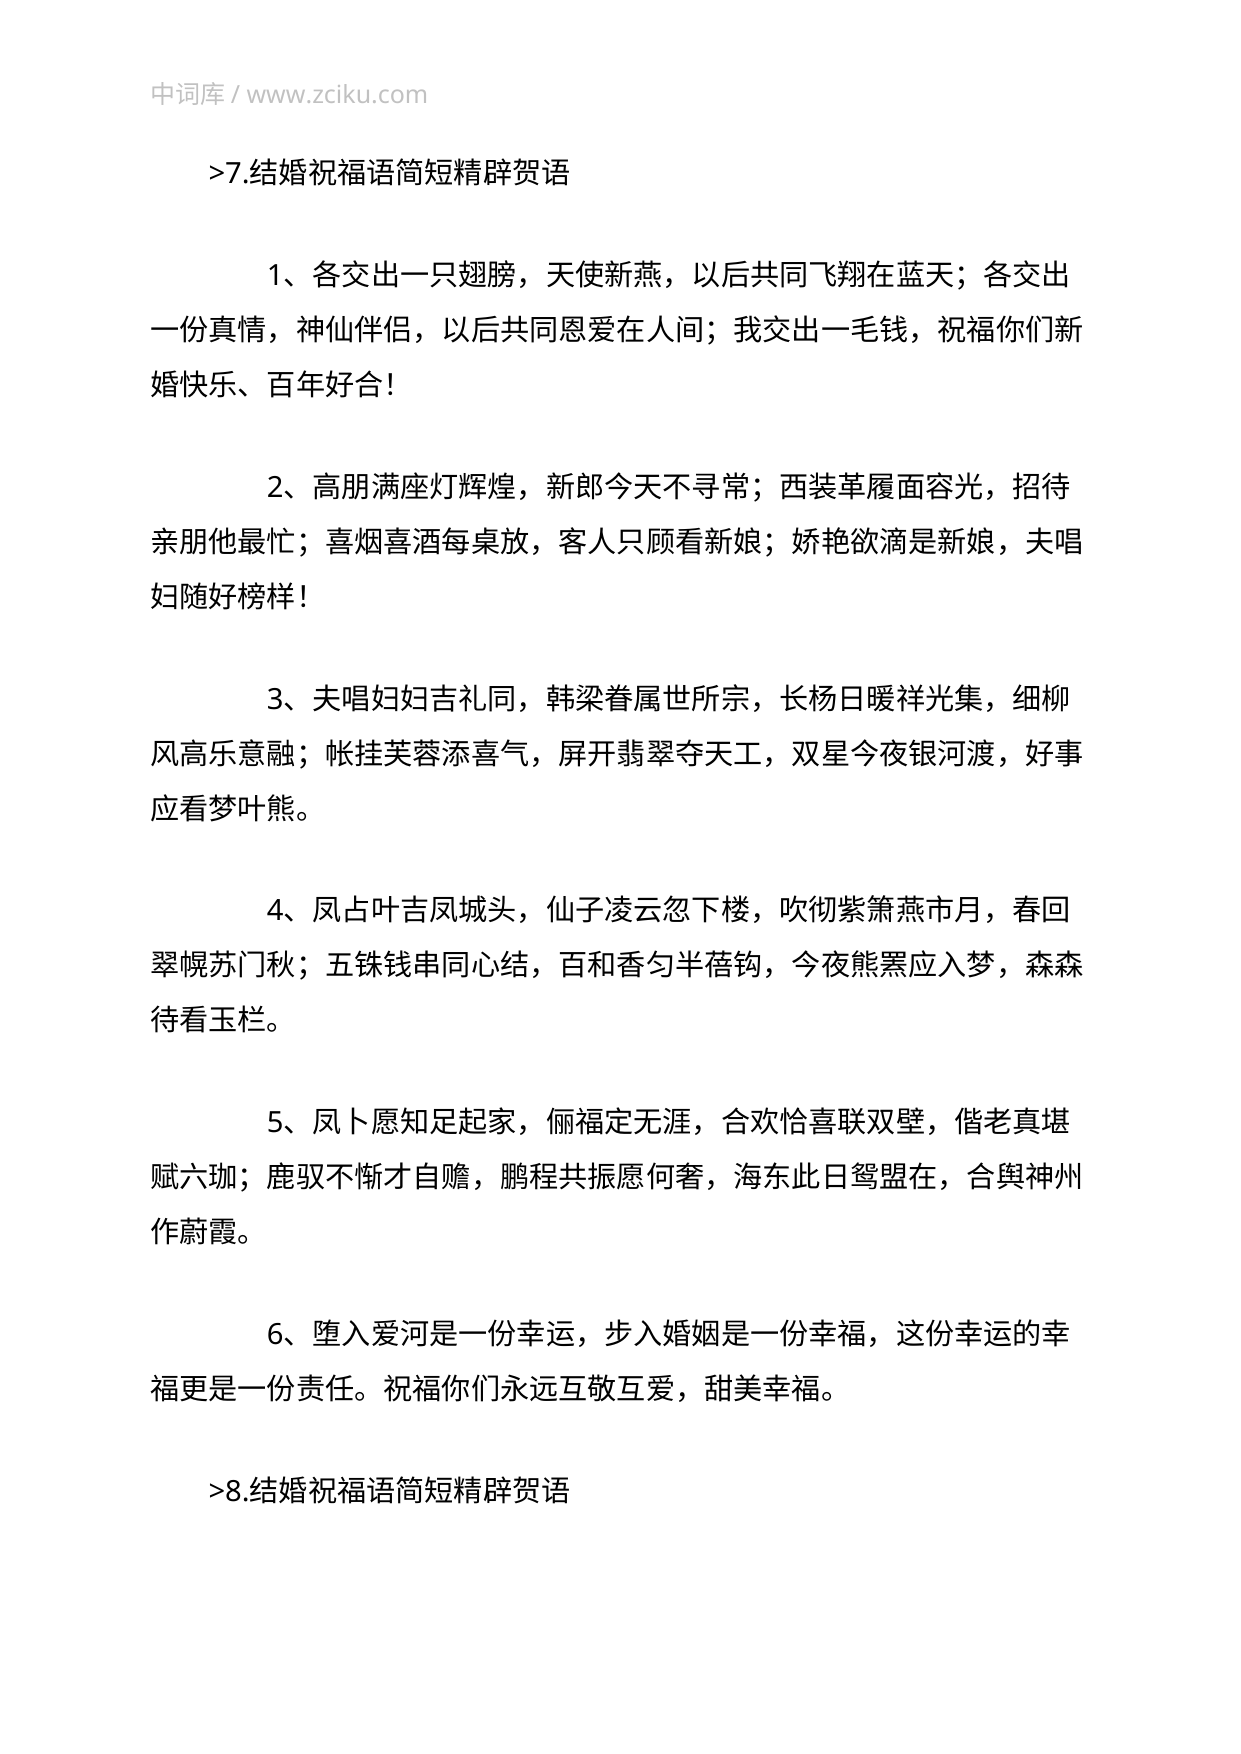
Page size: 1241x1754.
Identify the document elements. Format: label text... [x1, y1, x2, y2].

text 2、高朋满座灯辉煌，新郎今天不寻常；西装革履面容光，招待亲朋他最忙；喜烟喜酒每桌放，客人只顾看新娘；娇艳欲滴是新娘，夫唱妇随好榜样！ [150, 464, 1090, 616]
text 5、凤卜愿知足起家，俪福定无涯，合欢恰喜联双壁，偕老真堪赋六珈；鹿驭不惭才自赡，鹏程共振愿何奢，海东此日鸳盟在，合舆神州作蔚霞。 [150, 1099, 1090, 1251]
text >7.结婚祝福语简短精辟贺语 [150, 150, 1090, 192]
text 6、堕入爱河是一份幸运，步入婚姻是一份幸福，这份幸运的幸福更是一份责任。祝福你们永远互敬互爱，甜美幸福。 [150, 1310, 1090, 1408]
text >8.结婚祝福语简短精辟贺语 [150, 1467, 1090, 1509]
text 4、凤占叶吉凤城头，仙子凌云忽下楼，吹彻紫箫燕市月，春回翠幌苏门秋；五铢钱串同心结，百和香匀半蓓钩，今夜熊罴应入梦，森森待看玉栏。 [150, 887, 1090, 1039]
text 3、夫唱妇妇吉礼同，韩梁眷属世所宗，长杨日暖祥光集，细柳风高乐意融；帐挂芙蓉添喜气，屏开翡翠夺天工，双星今夜银河渡，好事应看梦叶熊。 [150, 675, 1090, 827]
text 1、各交出一只翅膀，天使新燕，以后共同飞翔在蓝天；各交出一份真情，神仙伴侣，以后共同恩爱在人间；我交出一毛钱，祝福你们新婚快乐、百年好合！ [150, 252, 1090, 404]
